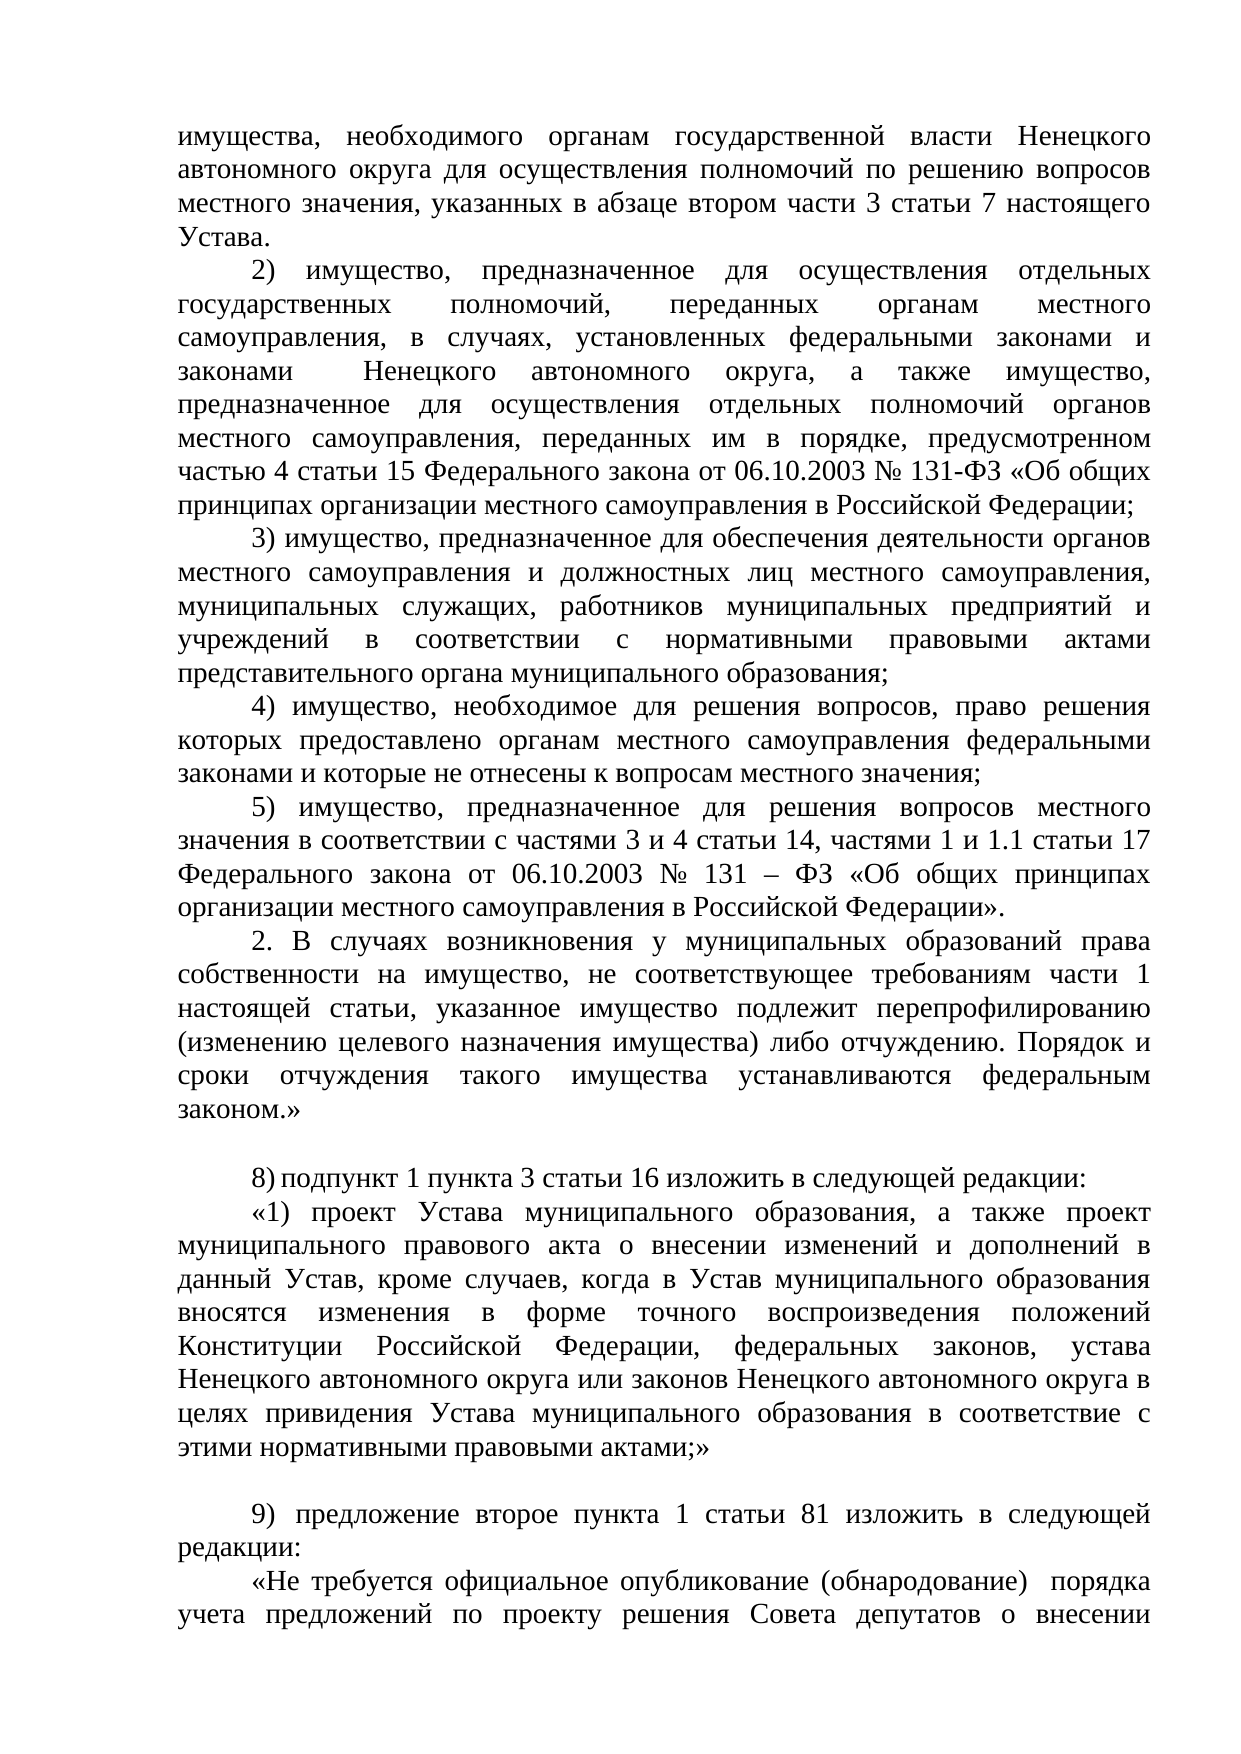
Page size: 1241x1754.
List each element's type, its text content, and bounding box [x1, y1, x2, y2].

text 2) имущество, предназначенное для осуществления отдельных государственных полномочий, переданных органам местного самоуправления, в случаях, установленных федеральными законами и законами Ненецкого автономного округа, а также имущество, предназначенное для осуществления отдельных полномочий органов местного самоуправления, переданных им в порядке, предусмотренном частью 4 статьи 15 Федерального закона от 06.10.2003 № 131-ФЗ «Об общих принципах организации местного самоуправления в Российской Федерации; [177, 252, 1152, 521]
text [177, 118, 1152, 252]
text 4) имущество, необходимое для решения вопросов, право решения которых предоставлено органам местного самоуправления федеральными законами и которые не отнесены к вопросам местного значения; [177, 688, 1152, 789]
text 2. В случаях возникновения у муниципальных образований права собственности на имущество, не соответствующее требованиям части 1 настоящей статьи, указанное имущество подлежит перепрофилированию (изменению целевого назначения имущества) либо отчуждению. Порядок и сроки отчуждения такого имущества устанавливаются федеральным законом.» [177, 923, 1152, 1124]
text 5) имущество, предназначенное для решения вопросов местного значения в соответствии с частями 3 и 4 статьи 14, частями 1 и 1.1 статьи 17 Федерального закона от 06.10.2003 № 131 – ФЗ «Об общих принципах организации местного самоуправления в Российской Федерации». [177, 789, 1152, 923]
list предложение второе пункта 1 статьи 81 изложить в следующей редакции: [177, 1496, 1152, 1563]
list подпункт 1 пункта 3 статьи 16 изложить в следующей редакции: [177, 1160, 1152, 1194]
text 3) имущество, предназначенное для обеспечения деятельности органов местного самоуправления и должностных лиц местного самоуправления, муниципальных служащих, работников муниципальных предприятий и учреждений в соответствии с нормативными правовыми актами представительного органа муниципального образования; [177, 521, 1152, 688]
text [177, 1563, 1152, 1630]
text «1) проект Устава муниципального образования, а также проект муниципального правового акта о внесении изменений и дополнений в данный Устав, кроме случаев, когда в Устав муниципального образования вносятся изменения в форме точного воспроизведения положений Конституции Российской Федерации, федеральных законов, устава Ненецкого автономного округа или законов Ненецкого автономного округа в целях привидения Устава муниципального образования в соответствие с этими нормативными правовыми актами;» [177, 1194, 1152, 1462]
